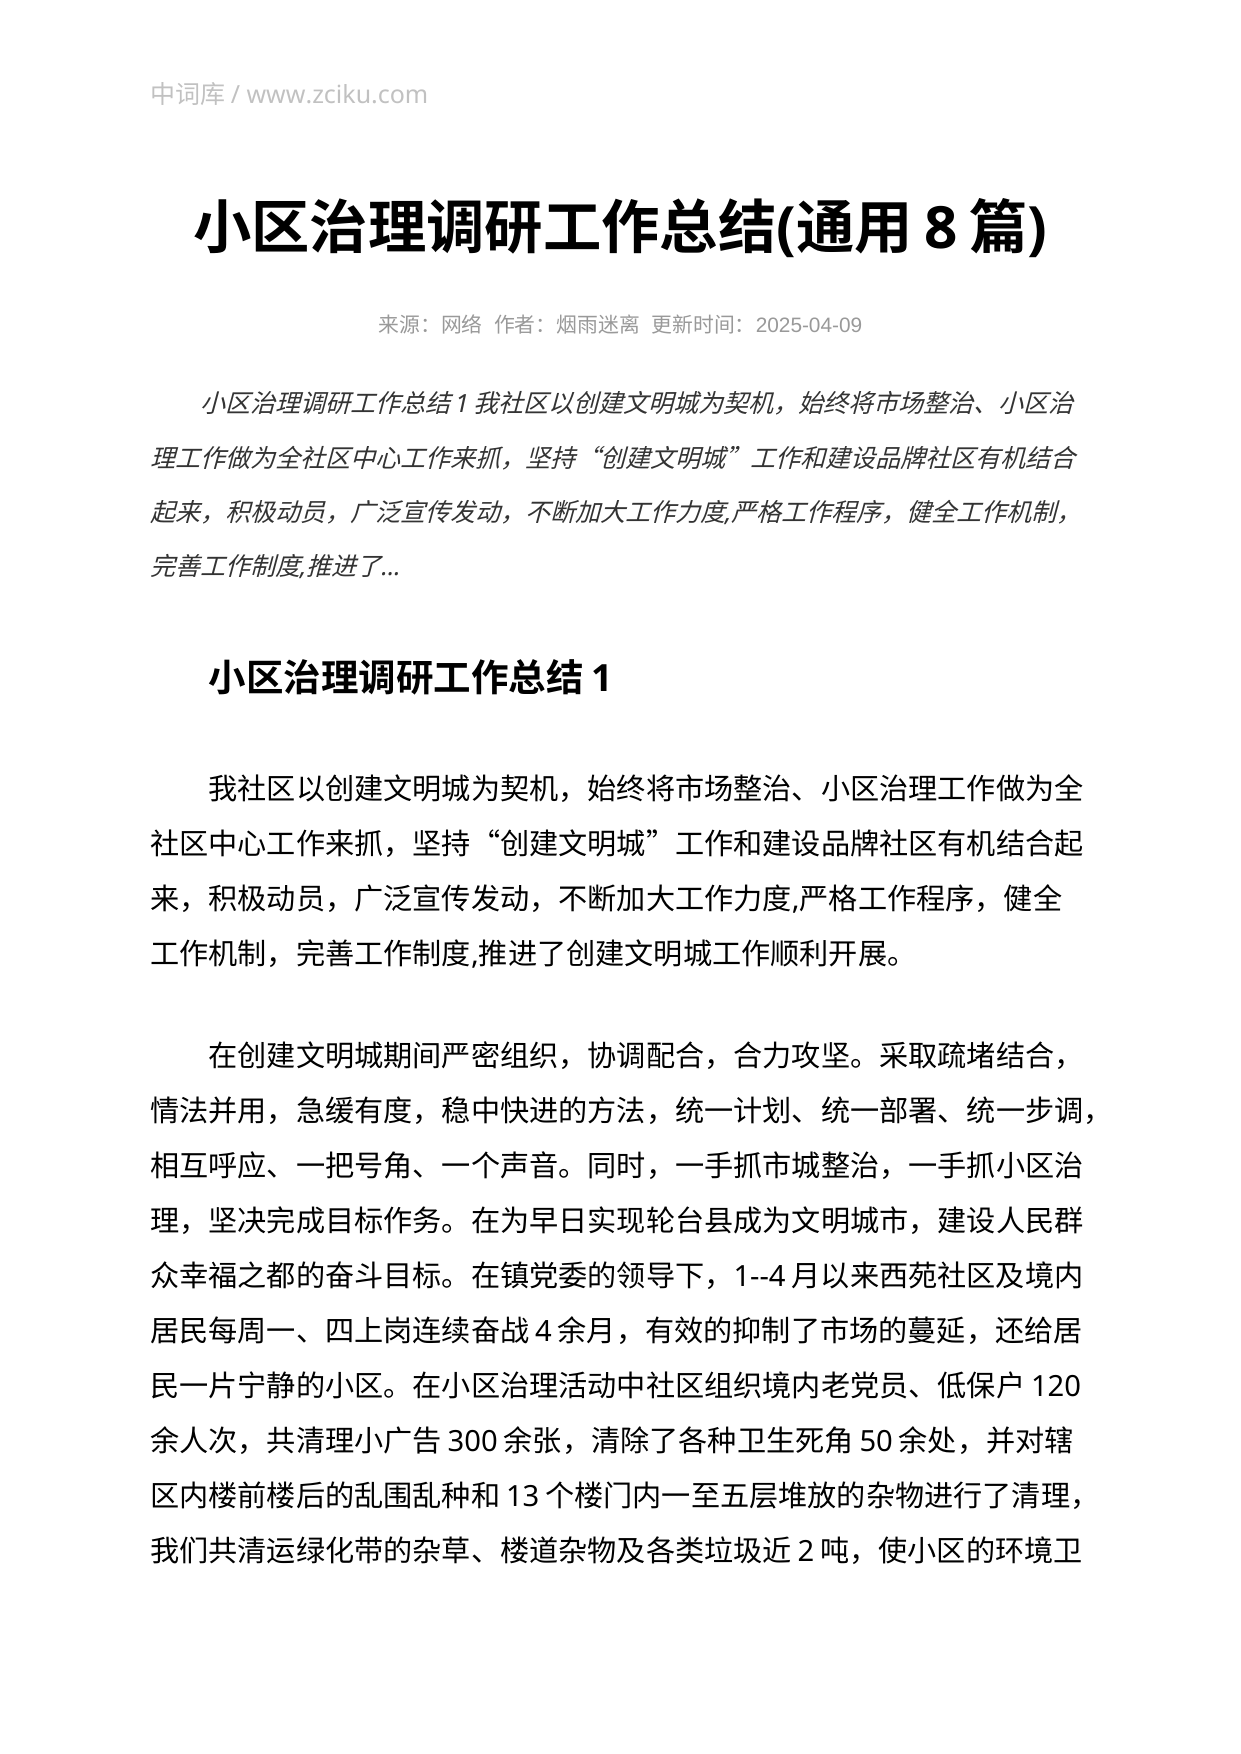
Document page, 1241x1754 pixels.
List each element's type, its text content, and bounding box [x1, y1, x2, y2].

subtitle 小区治理调研工作总结(通用8篇) [150, 181, 1090, 266]
text 小区治理调研工作总结1我社区以创建文明城为契机，始终将市场整治、小区治理工作做为全社区中心工作来抓，坚持“创建文明城”工作和建设品牌社区有机结合起来，积极动员，广泛宣传发动，不断加大工作力度,严格工作程序，健全工作机制，完善工作制度,推进了... [150, 384, 1090, 583]
text 小区治理调研工作总结1 [150, 648, 1090, 703]
text 我社区以创建文明城为契机，始终将市场整治、小区治理工作做为全社区中心工作来抓，坚持“创建文明城”工作和建设品牌社区有机结合起来，积极动员，广泛宣传发动，不断加大工作力度,严格工作程序，健全工作机制，完善工作制度,推进了创建文明城工作顺利开展。 [150, 766, 1090, 973]
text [150, 1032, 1090, 1569]
text 来源：网络 作者：烟雨迷离 更新时间：2025-04-09 [150, 313, 1090, 337]
